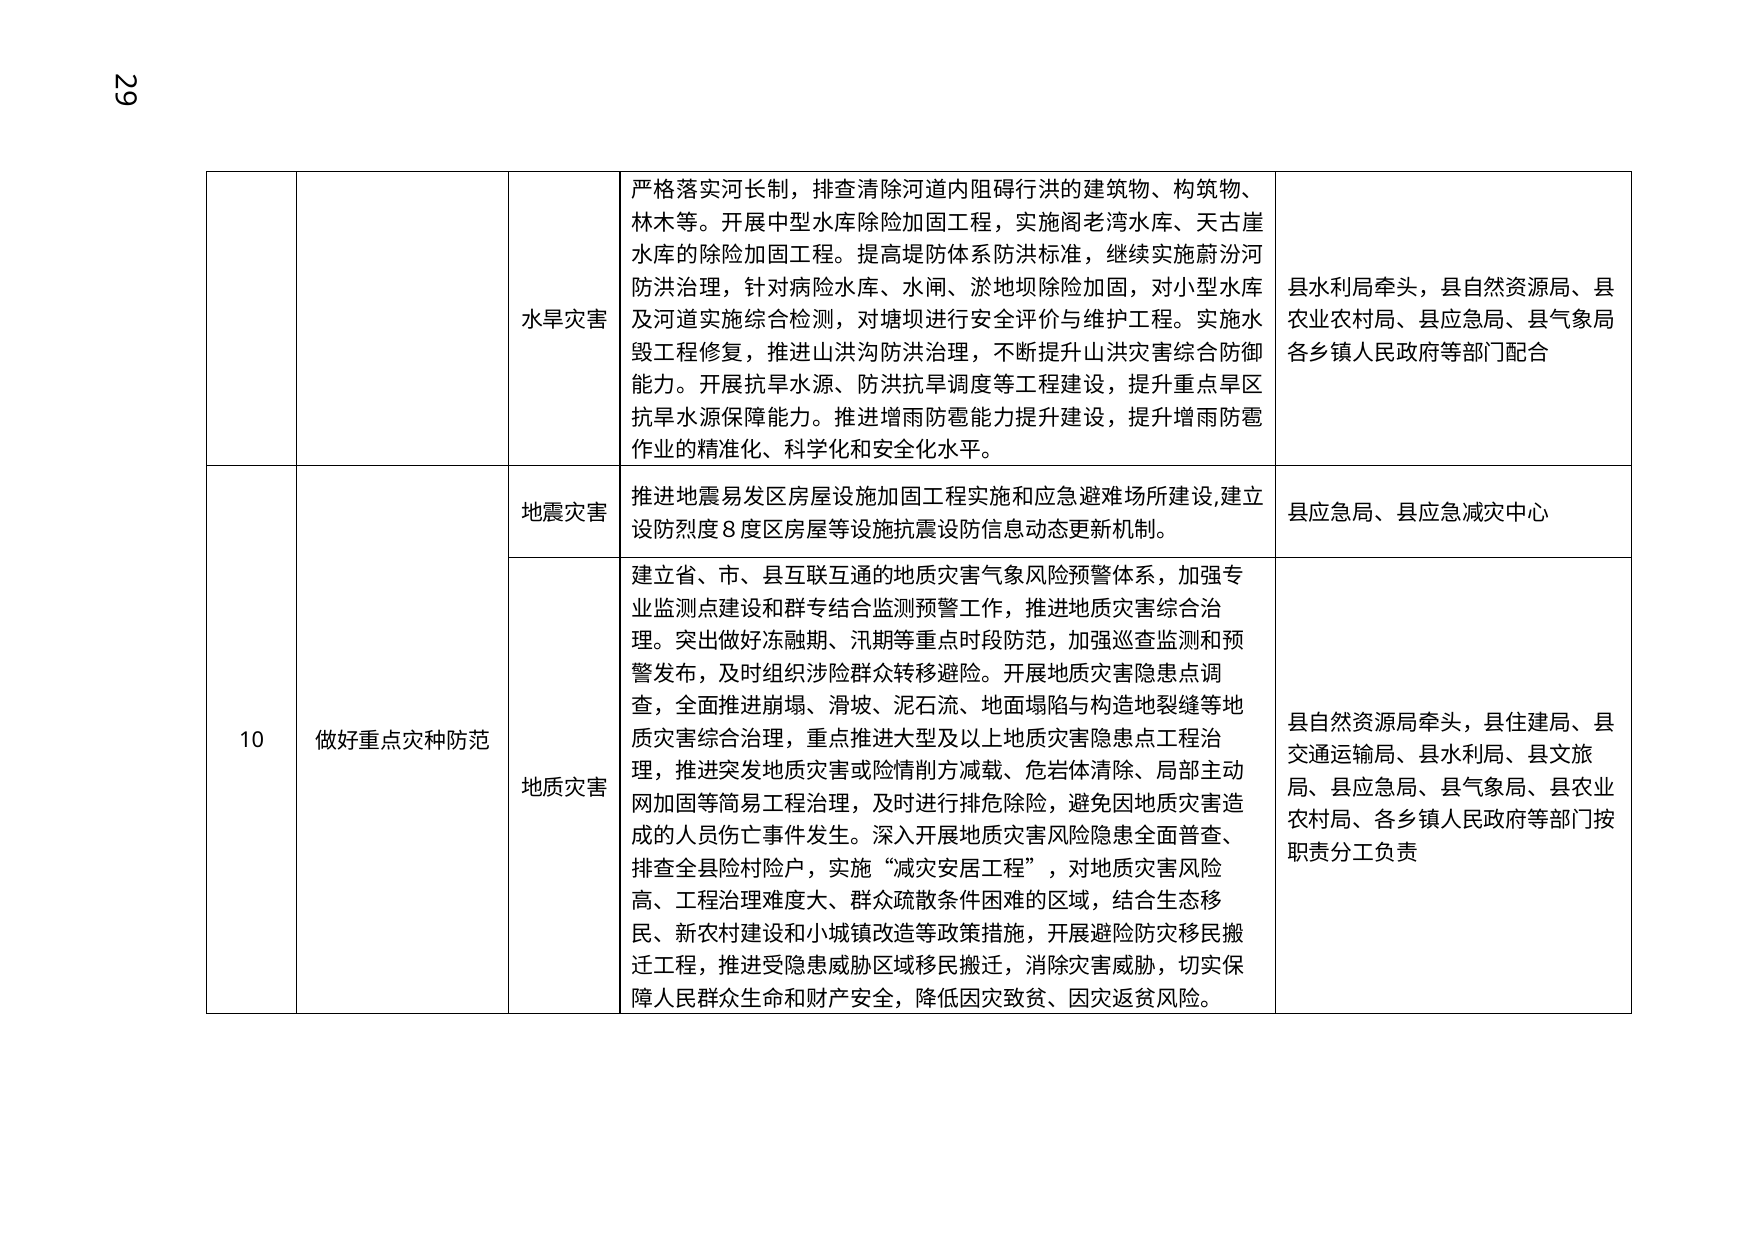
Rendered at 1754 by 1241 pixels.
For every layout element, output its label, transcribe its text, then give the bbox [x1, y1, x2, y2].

table_cell 建立省、市、县互联互通的地质灾害气象风险预警体系，加强专业监测点建设和群专结合监测预警工作，推进地质灾害综合治理。突出做好冻融期、汛期等重点时段防范，加强巡查监测和预警发布，及时组织涉险群众转移避险。开展地质灾害隐患点调查，全面推进崩塌、滑坡、泥石流、地面塌陷与构造地裂缝等地质灾害综合治理，重点推进大型及以上地质灾害隐患点工程治理，推进突发地质灾害或险情削方减载、危岩体清除、局部主动网加固等简易工程治理，及时进行排危除险，避免因地质灾害造成的人员伤亡事件发生。深入开展地质灾害风险隐患全面普查、排查全县险村险户，实施“减灾安居工程”，对地质灾害风险高、工程治理难度大、群众疏散条件困难的区域，结合生态移民、新农村建设和小城镇改造等政策措施，开展避险防灾移民搬迁工程，推进受隐患威胁区域移民搬迁，消除灾害威胁，切实保障人民群众生命和财产安全，降低因灾致贫、因灾返贫风险。 [621, 558, 1275, 1013]
table_header 水旱灾害 [509, 172, 619, 464]
table_cell 县自然资源局牵头，县住建局、县交通运输局、县水利局、县文旅局、县应急局、县气象局、县农业农村局、各乡镇人民政府等部门按职责分工负责 [1276, 558, 1631, 1013]
table_cell 做好重点灾种防范 [297, 466, 508, 1013]
table_cell 地质灾害 [509, 558, 619, 1013]
table_cell 推进地震易发区房屋设施加固工程实施和应急避难场所建设,建立设防烈度８度区房屋等设施抗震设防信息动态更新机制。 [621, 466, 1275, 557]
table_header [207, 172, 296, 464]
table_header 县水利局牵头，县自然资源局、县农业农村局、县应急局、县气象局各乡镇人民政府等部门配合 [1276, 172, 1631, 464]
table_cell 地震灾害 [509, 466, 619, 557]
table_cell 10 [207, 466, 296, 1013]
table_header 严格落实河长制，排查清除河道内阻碍行洪的建筑物、构筑物、林木等。开展中型水库除险加固工程，实施阁老湾水库、天古崖水库的除险加固工程。提高堤防体系防洪标准，继续实施蔚汾河防洪治理，针对病险水库、水闸、淤地坝除险加固，对小型水库及河道实施综合检测，对塘坝进行安全评价与维护工程。实施水毁工程修复，推进山洪沟防洪治理，不断提升山洪灾害综合防御能力。开展抗旱水源、防洪抗旱调度等工程建设，提升重点旱区抗旱水源保障能力。推进增雨防雹能力提升建设，提升增雨防雹作业的精准化、科学化和安全化水平。 [621, 172, 1275, 464]
table_cell 县应急局、县应急减灾中心 [1276, 466, 1631, 557]
table_header [297, 172, 508, 464]
